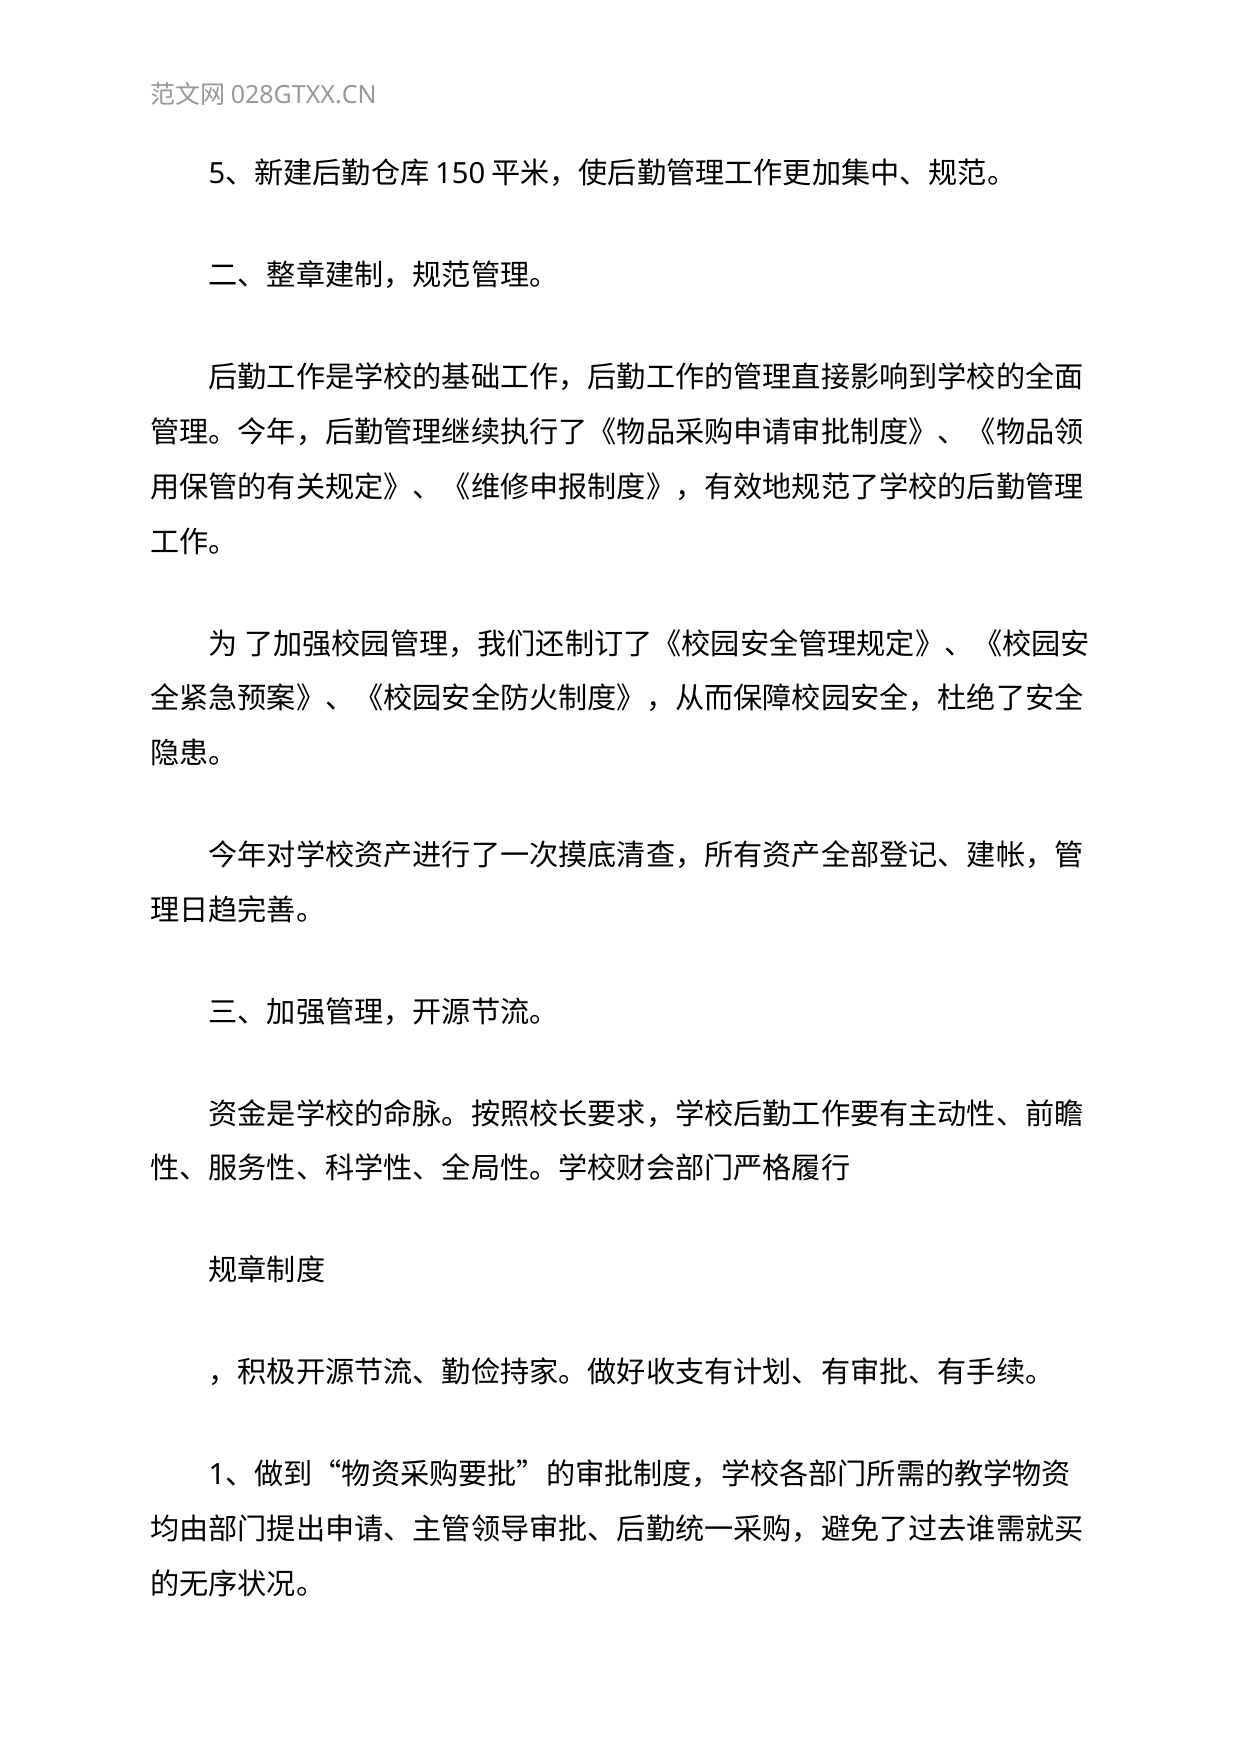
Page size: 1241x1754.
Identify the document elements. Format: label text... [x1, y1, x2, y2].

text 1、做到“物资采购要批”的审批制度，学校各部门所需的教学物资均由部门提出申请、主管领导审批、后勤统一采购，避免了过去谁需就买的无序状况。 [150, 1450, 1090, 1603]
text ，积极开源节流、勤俭持家。做好收支有计划、有审批、有手续。 [150, 1349, 1090, 1391]
text 二、整章建制，规范管理。 [150, 252, 1090, 294]
text 三、加强管理，开源节流。 [150, 988, 1090, 1031]
text 规章制度 [150, 1247, 1090, 1289]
text 今年对学校资产进行了一次摸底清查，所有资产全部登记、建帐，管理日趋完善。 [150, 832, 1090, 929]
text 5、新建后勤仓库150平米，使后勤管理工作更加集中、规范。 [150, 150, 1090, 192]
text 后勤工作是学校的基础工作，后勤工作的管理直接影响到学校的全面管理。今年，后勤管理继续执行了《物品采购申请审批制度》、《物品领用保管的有关规定》、《维修申报制度》，有效地规范了学校的后勤管理工作。 [150, 354, 1090, 561]
text 资金是学校的命脉。按照校长要求，学校后勤工作要有主动性、前瞻性、服务性、科学性、全局性。学校财会部门严格履行 [150, 1090, 1090, 1187]
text 为 了加强校园管理，我们还制订了《校园安全管理规定》、《校园安全紧急预案》、《校园安全防火制度》，从而保障校园安全，杜绝了安全隐患。 [150, 620, 1090, 772]
